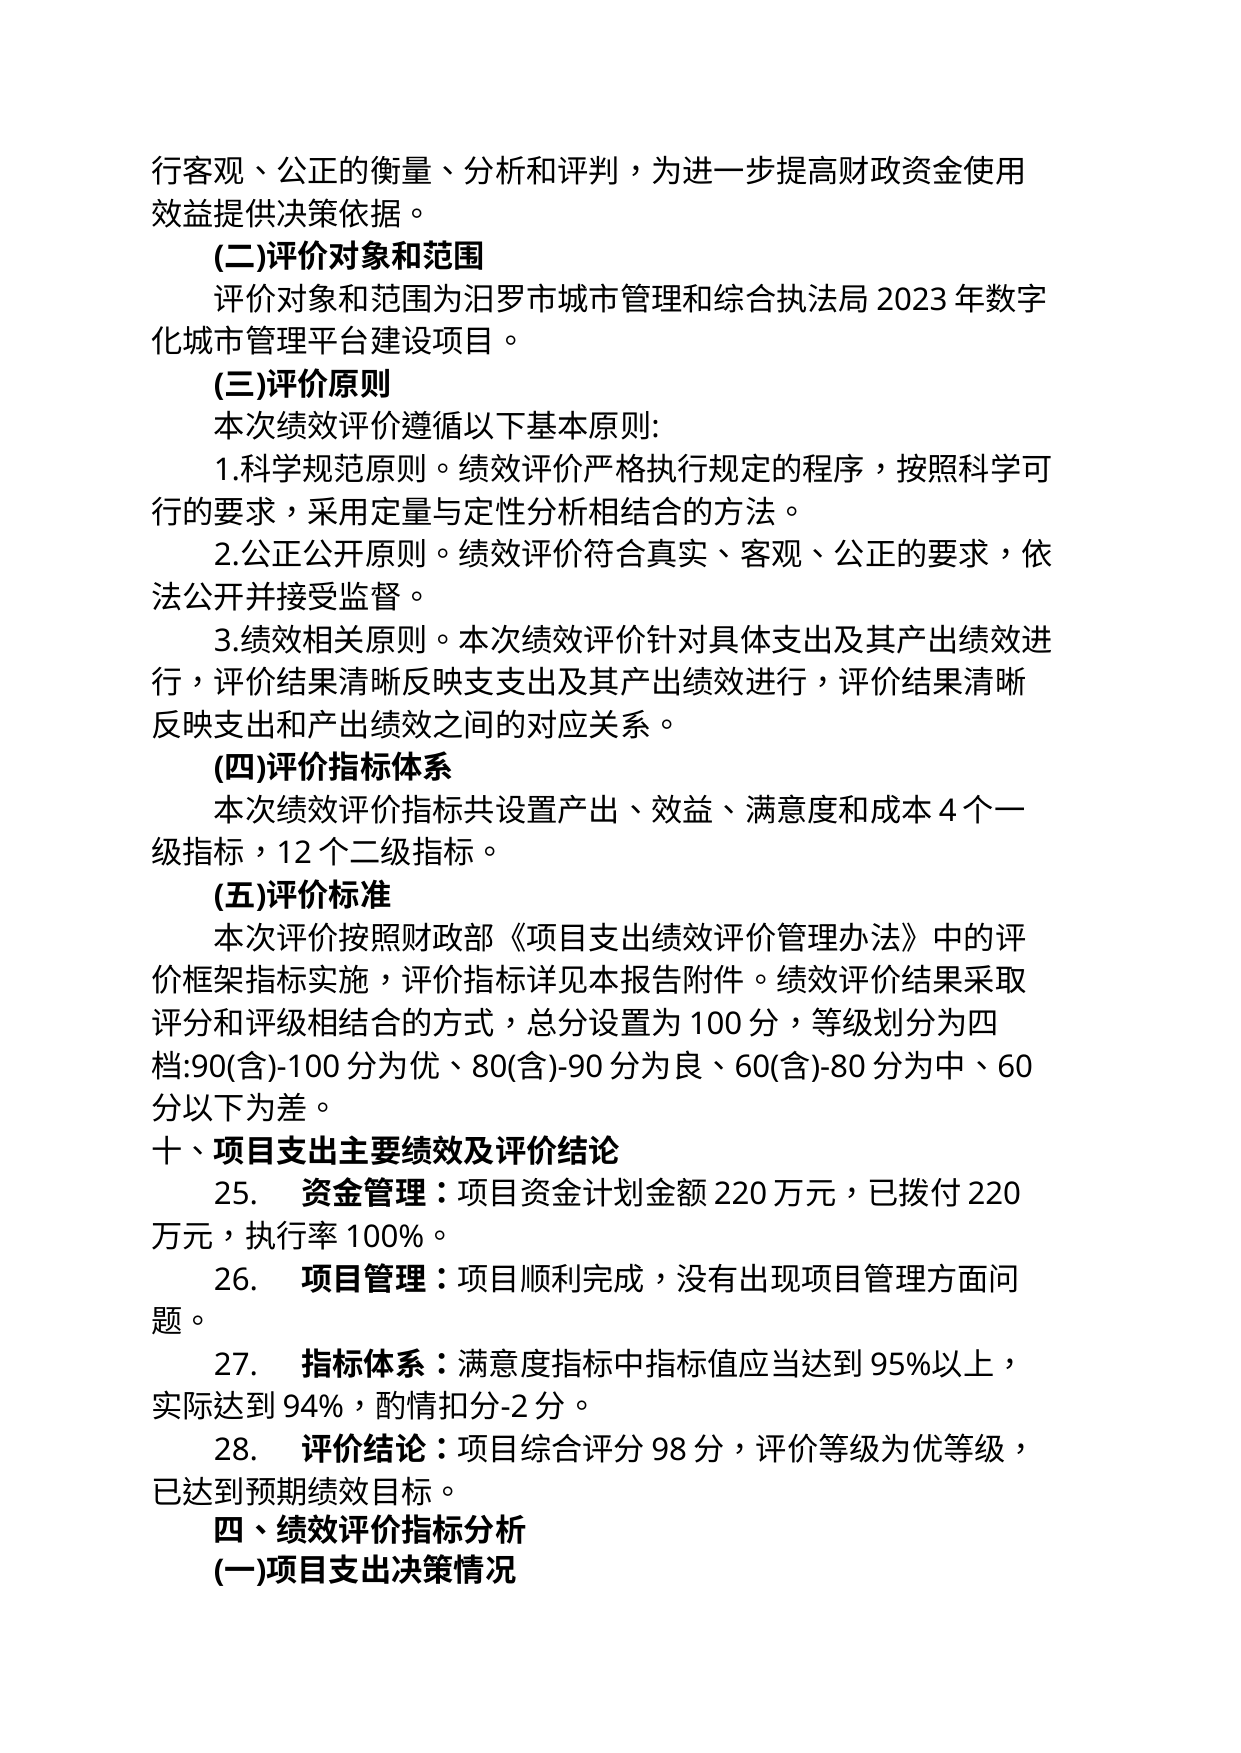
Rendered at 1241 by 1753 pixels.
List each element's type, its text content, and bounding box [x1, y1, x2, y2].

text 3.绩效相关原则。本次绩效评价针对具体支出及其产出绩效进行，评价结果清晰反映支支出及其产出绩效进行，评价结果清晰反映支出和产出绩效之间的对应关系。 [151, 617, 1054, 745]
list 指标体系：满意度指标中指标值应当达到95%以上，实际达到94%，酌情扣分-2分。 [151, 1342, 1054, 1427]
text 四、绩效评价指标分析 [213, 1512, 1054, 1548]
list 资金管理：项目资金计划金额220万元，已拨付220万元，执行率100%。 [151, 1171, 1054, 1257]
text (三)评价原则 [151, 362, 1054, 404]
text (五)评价标准 [151, 873, 1054, 916]
text (四)评价指标体系 [151, 745, 1054, 788]
text 本次绩效评价遵循以下基本原则: [151, 404, 1054, 447]
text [151, 149, 1054, 234]
text 本次绩效评价指标共设置产出、效益、满意度和成本4个一级指标，12个二级指标。 [151, 788, 1054, 873]
text (二)评价对象和范围 [151, 234, 1054, 277]
text 评价对象和范围为汨罗市城市管理和综合执法局2023年数字化城市管理平台建设项目。 [151, 277, 1054, 362]
list 项目管理：项目顺利完成，没有出现项目管理方面问题。 [151, 1257, 1054, 1342]
list 项目支出主要绩效及评价结论 [151, 1129, 1054, 1171]
list 评价结论：项目综合评分98分，评价等级为优等级，已达到预期绩效目标。 [151, 1427, 1054, 1512]
text 2.公正公开原则。绩效评价符合真实、客观、公正的要求，依法公开并接受监督。 [151, 532, 1054, 617]
text (一)项目支出决策情况 [151, 1548, 1054, 1591]
text 1.科学规范原则。绩效评价严格执行规定的程序，按照科学可行的要求，采用定量与定性分析相结合的方法。 [151, 447, 1054, 532]
text 本次评价按照财政部《项目支出绩效评价管理办法》中的评价框架指标实施，评价指标详见本报告附件。绩效评价结果采取评分和评级相结合的方式，总分设置为100分，等级划分为四档:90(含)-100分为优、80(含)-90分为良、60(含)-80分为中、60分以下为差。 [151, 916, 1054, 1129]
